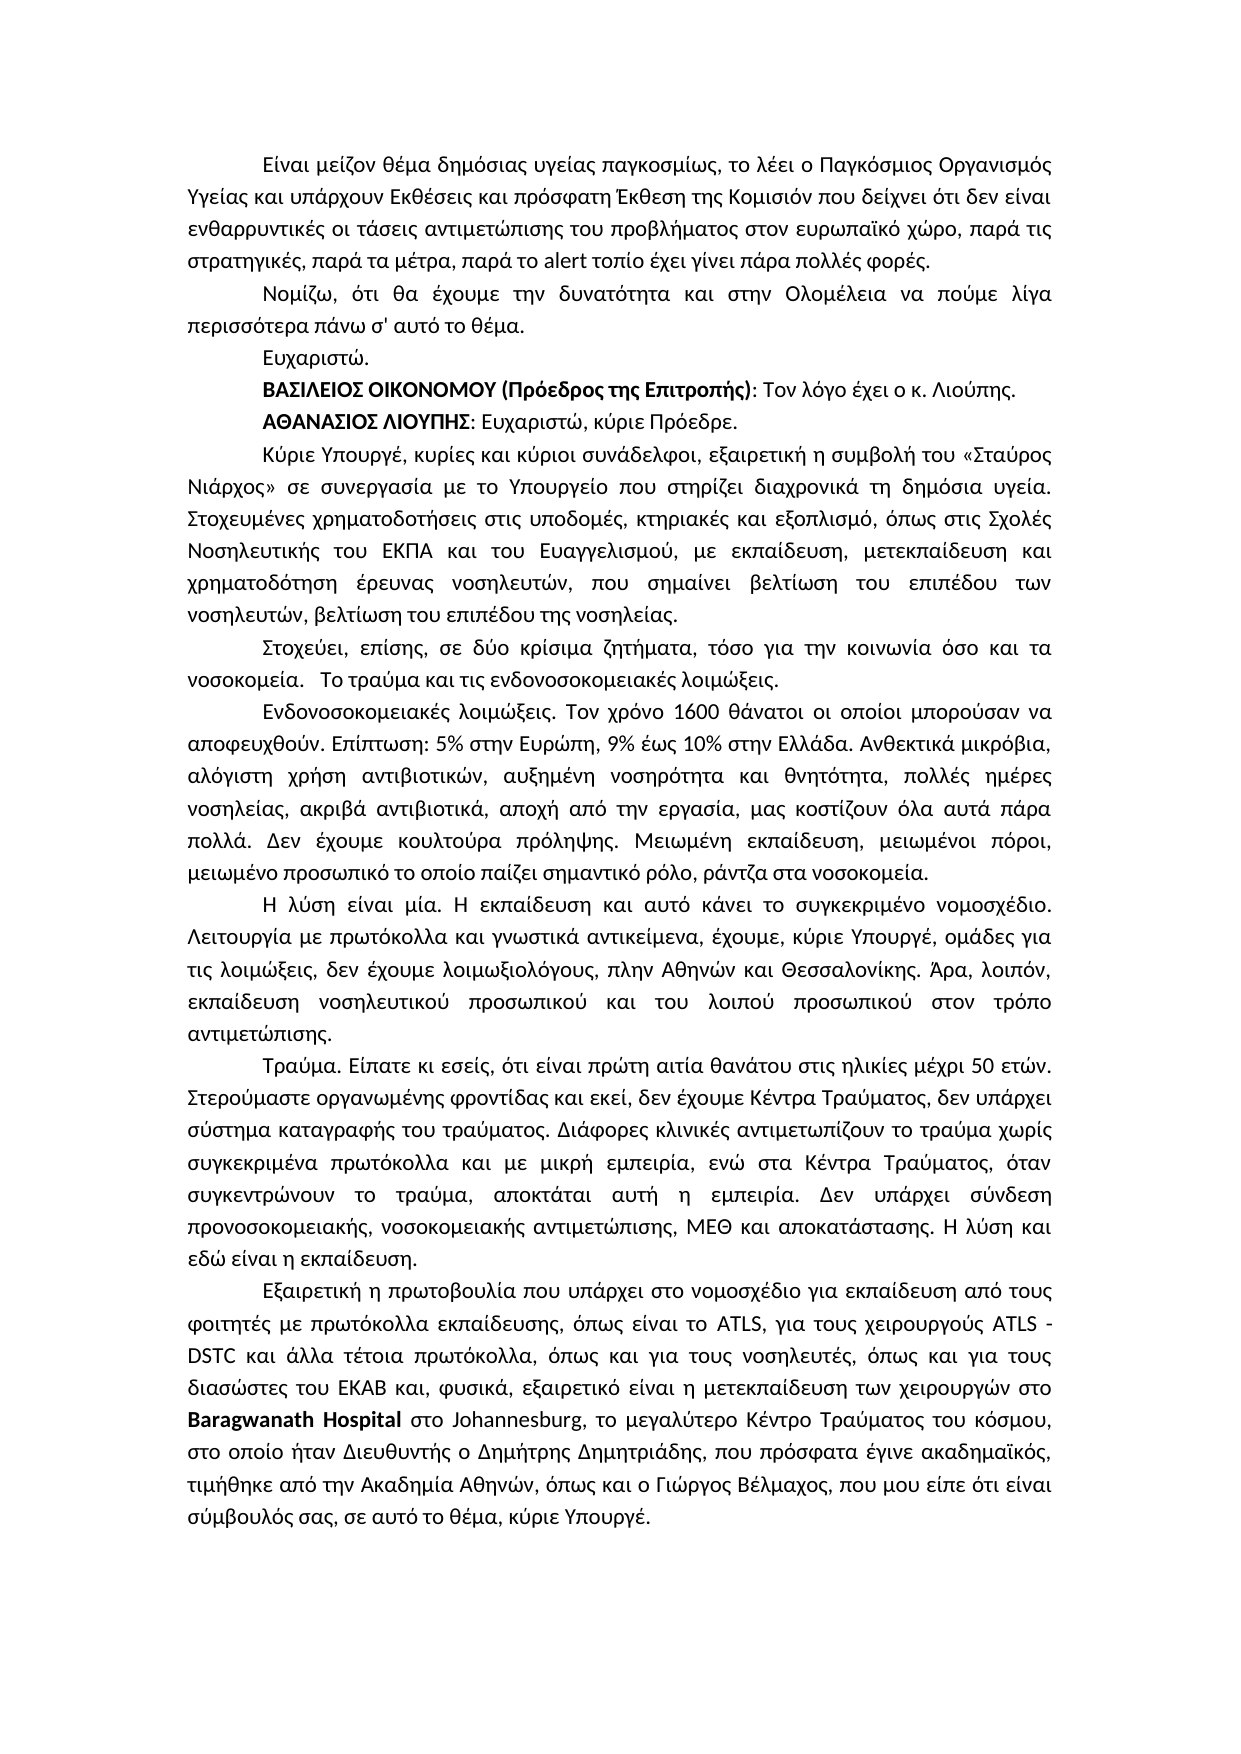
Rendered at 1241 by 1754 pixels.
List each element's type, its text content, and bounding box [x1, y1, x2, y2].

text Ευχαριστώ. [187, 343, 1053, 371]
text ΑΘΑΝΑΣΙΟΣ ΛΙΟΥΠΗΣ: Ευχαριστώ, κύριε Πρόεδρε. [187, 407, 1053, 436]
text Είναι μείζον θέμα δημόσιας υγείας παγκοσμίως, το λέει ο Παγκόσμιος Οργανισμός Υγείας και υπάρχουν Εκθέσεις και πρόσφατη Έκθεση της Κομισιόν που δείχνει ότι δεν είναι ενθαρρυντικές οι τάσεις αντιμετώπισης του προβλήματος στον ευρωπαϊκό χώρο, παρά τις στρατηγικές, παρά τα μέτρα, παρά το alert τοπίο έχει γίνει πάρα πολλές φορές. [187, 150, 1053, 274]
text Στοχεύει, επίσης, σε δύο κρίσιμα ζητήματα, τόσο για την κοινωνία όσο και τα νοσοκομεία. Το τραύμα και τις ενδονοσοκομειακές λοιμώξεις. [187, 633, 1053, 693]
text Τραύμα. Είπατε κι εσείς, ότι είναι πρώτη αιτία θανάτου στις ηλικίες μέχρι 50 ετών. Στερούμαστε οργανωμένης φροντίδας και εκεί, δεν έχουμε Κέντρα Τραύματος, δεν υπάρχει σύστημα καταγραφής του τραύματος. Διάφορες κλινικές αντιμετωπίζουν το τραύμα χωρίς συγκεκριμένα πρωτόκολλα και με μικρή εμπειρία, ενώ στα Κέντρα Τραύματος, όταν συγκεντρώνουν το τραύμα, αποκτάται αυτή η εμπειρία. Δεν υπάρχει σύνδεση προνοσοκομειακής, νοσοκομειακής αντιμετώπισης, ΜΕΘ και αποκατάστασης. Η λύση και εδώ είναι η εκπαίδευση. [187, 1051, 1053, 1272]
text ΒΑΣΙΛΕΙΟΣ ΟΙΚΟΝΟΜΟΥ (Πρόεδρος της Επιτροπής): Τον λόγο έχει ο κ. Λιούπης. [187, 375, 1053, 403]
text Η λύση είναι μία. Η εκπαίδευση και αυτό κάνει το συγκεκριμένο νομοσχέδιο. Λειτουργία με πρωτόκολλα και γνωστικά αντικείμενα, έχουμε, κύριε Υπουργέ, ομάδες για τις λοιμώξεις, δεν έχουμε λοιμωξιολόγους, πλην Αθηνών και Θεσσαλονίκης. Άρα, λοιπόν, εκπαίδευση νοσηλευτικού προσωπικού και του λοιπού προσωπικού στον τρόπο αντιμετώπισης. [187, 890, 1053, 1047]
text Εξαιρετική η πρωτοβουλία που υπάρχει στο νομοσχέδιο για εκπαίδευση από τους φοιτητές με πρωτόκολλα εκπαίδευσης, όπως είναι το ATLS, για τους χειρουργούς ATLS - DSTC και άλλα τέτοια πρωτόκολλα, όπως και για τους νοσηλευτές, όπως και για τους διασώστες του ΕΚΑΒ και, φυσικά, εξαιρετικό είναι η μετεκπαίδευση των χειρουργών στο Baragwanath Hospital στο Johannesburg, το μεγαλύτερο Κέντρο Τραύματος του κόσμου, στο οποίο ήταν Διευθυντής ο Δημήτρης Δημητριάδης, που πρόσφατα έγινε ακαδημαϊκός, τιμήθηκε από την Ακαδημία Αθηνών, όπως και ο Γιώργος Βέλμαχος, που μου είπε ότι είναι σύμβουλός σας, σε αυτό το θέμα, κύριε Υπουργέ. [187, 1277, 1053, 1530]
text Νομίζω, ότι θα έχουμε την δυνατότητα και στην Ολομέλεια να πούμε λίγα περισσότερα πάνω σ' αυτό το θέμα. [187, 279, 1053, 339]
text Κύριε Υπουργέ, κυρίες και κύριοι συνάδελφοι, εξαιρετική η συμβολή του «Σταύρος Νιάρχος» σε συνεργασία με το Υπουργείο που στηρίζει διαχρονικά τη δημόσια υγεία. Στοχευμένες χρηματοδοτήσεις στις υποδομές, κτηριακές και εξοπλισμό, όπως στις Σχολές Νοσηλευτικής του ΕΚΠΑ και του Ευαγγελισμού, με εκπαίδευση, μετεκπαίδευση και χρηματοδότηση έρευνας νοσηλευτών, που σημαίνει βελτίωση του επιπέδου των νοσηλευτών, βελτίωση του επιπέδου της νοσηλείας. [187, 440, 1053, 629]
text Ενδονοσοκομειακές λοιμώξεις. Τον χρόνο 1600 θάνατοι οι οποίοι μπορούσαν να αποφευχθούν. Επίπτωση: 5% στην Ευρώπη, 9% έως 10% στην Ελλάδα. Ανθεκτικά μικρόβια, αλόγιστη χρήση αντιβιοτικών, αυξημένη νοσηρότητα και θνητότητα, πολλές ημέρες νοσηλείας, ακριβά αντιβιοτικά, αποχή από την εργασία, μας κοστίζουν όλα αυτά πάρα πολλά. Δεν έχουμε κουλτούρα πρόληψης. Μειωμένη εκπαίδευση, μειωμένοι πόροι, μειωμένο προσωπικό το οποίο παίζει σημαντικό ρόλο, ράντζα στα νοσοκομεία. [187, 697, 1053, 886]
